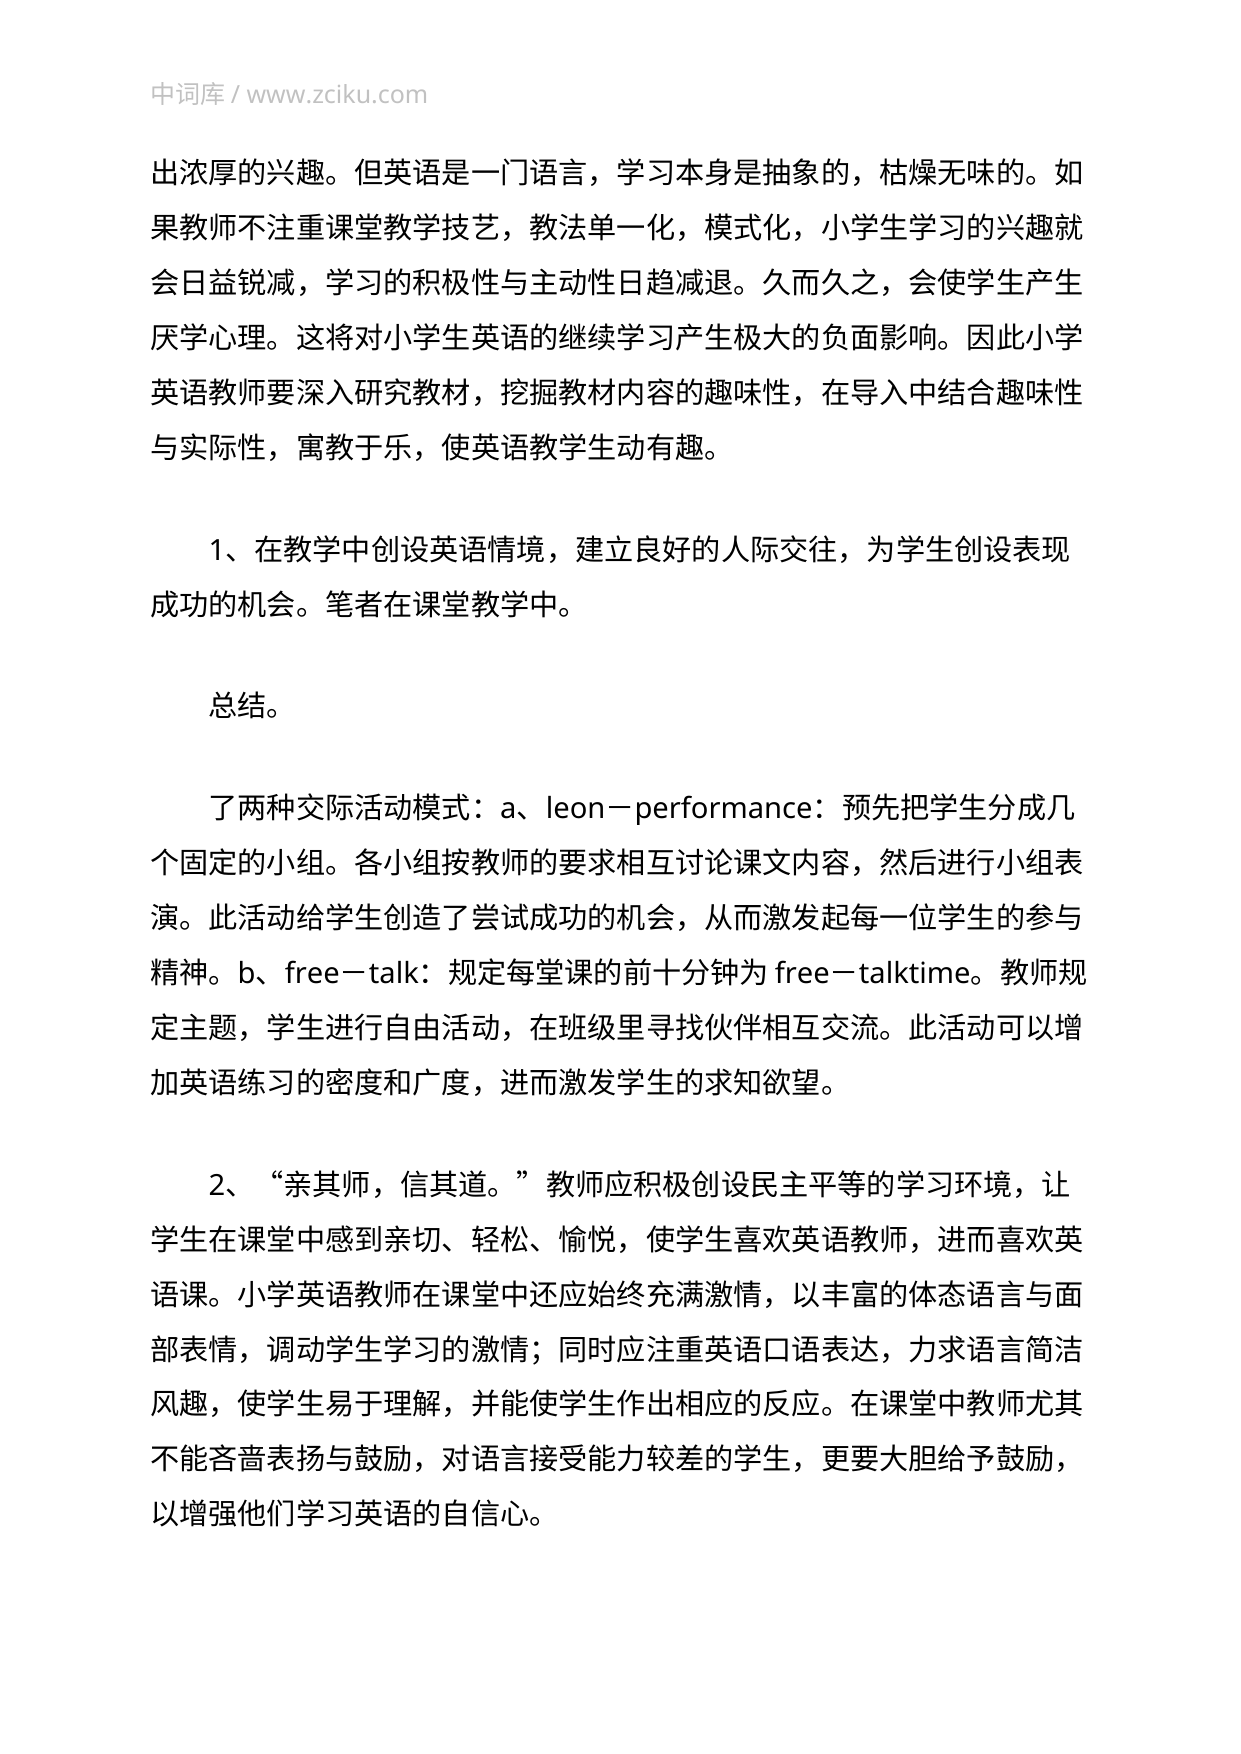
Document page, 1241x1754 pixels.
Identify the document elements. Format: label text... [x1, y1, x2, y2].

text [150, 150, 1090, 467]
text 总结。 [150, 683, 1090, 725]
text 了两种交际活动模式：a、leon－performance：预先把学生分成几个固定的小组。各小组按教师的要求相互讨论课文内容，然后进行小组表演。此活动给学生创造了尝试成功的机会，从而激发起每一位学生的参与精神。b、free－talk：规定每堂课的前十分钟为free－talktime。教师规定主题，学生进行自由活动，在班级里寻找伙伴相互交流。此活动可以增加英语练习的密度和广度，进而激发学生的求知欲望。 [150, 785, 1090, 1102]
text 2、“亲其师，信其道。”教师应积极创设民主平等的学习环境，让学生在课堂中感到亲切、轻松、愉悦，使学生喜欢英语教师，进而喜欢英语课。小学英语教师在课堂中还应始终充满激情，以丰富的体态语言与面部表情，调动学生学习的激情；同时应注重英语口语表达，力求语言简洁风趣，使学生易于理解，并能使学生作出相应的反应。在课堂中教师尤其不能吝啬表扬与鼓励，对语言接受能力较差的学生，更要大胆给予鼓励，以增强他们学习英语的自信心。 [150, 1161, 1090, 1533]
text 1、在教学中创设英语情境，建立良好的人际交往，为学生创设表现成功的机会。笔者在课堂教学中。 [150, 526, 1090, 623]
